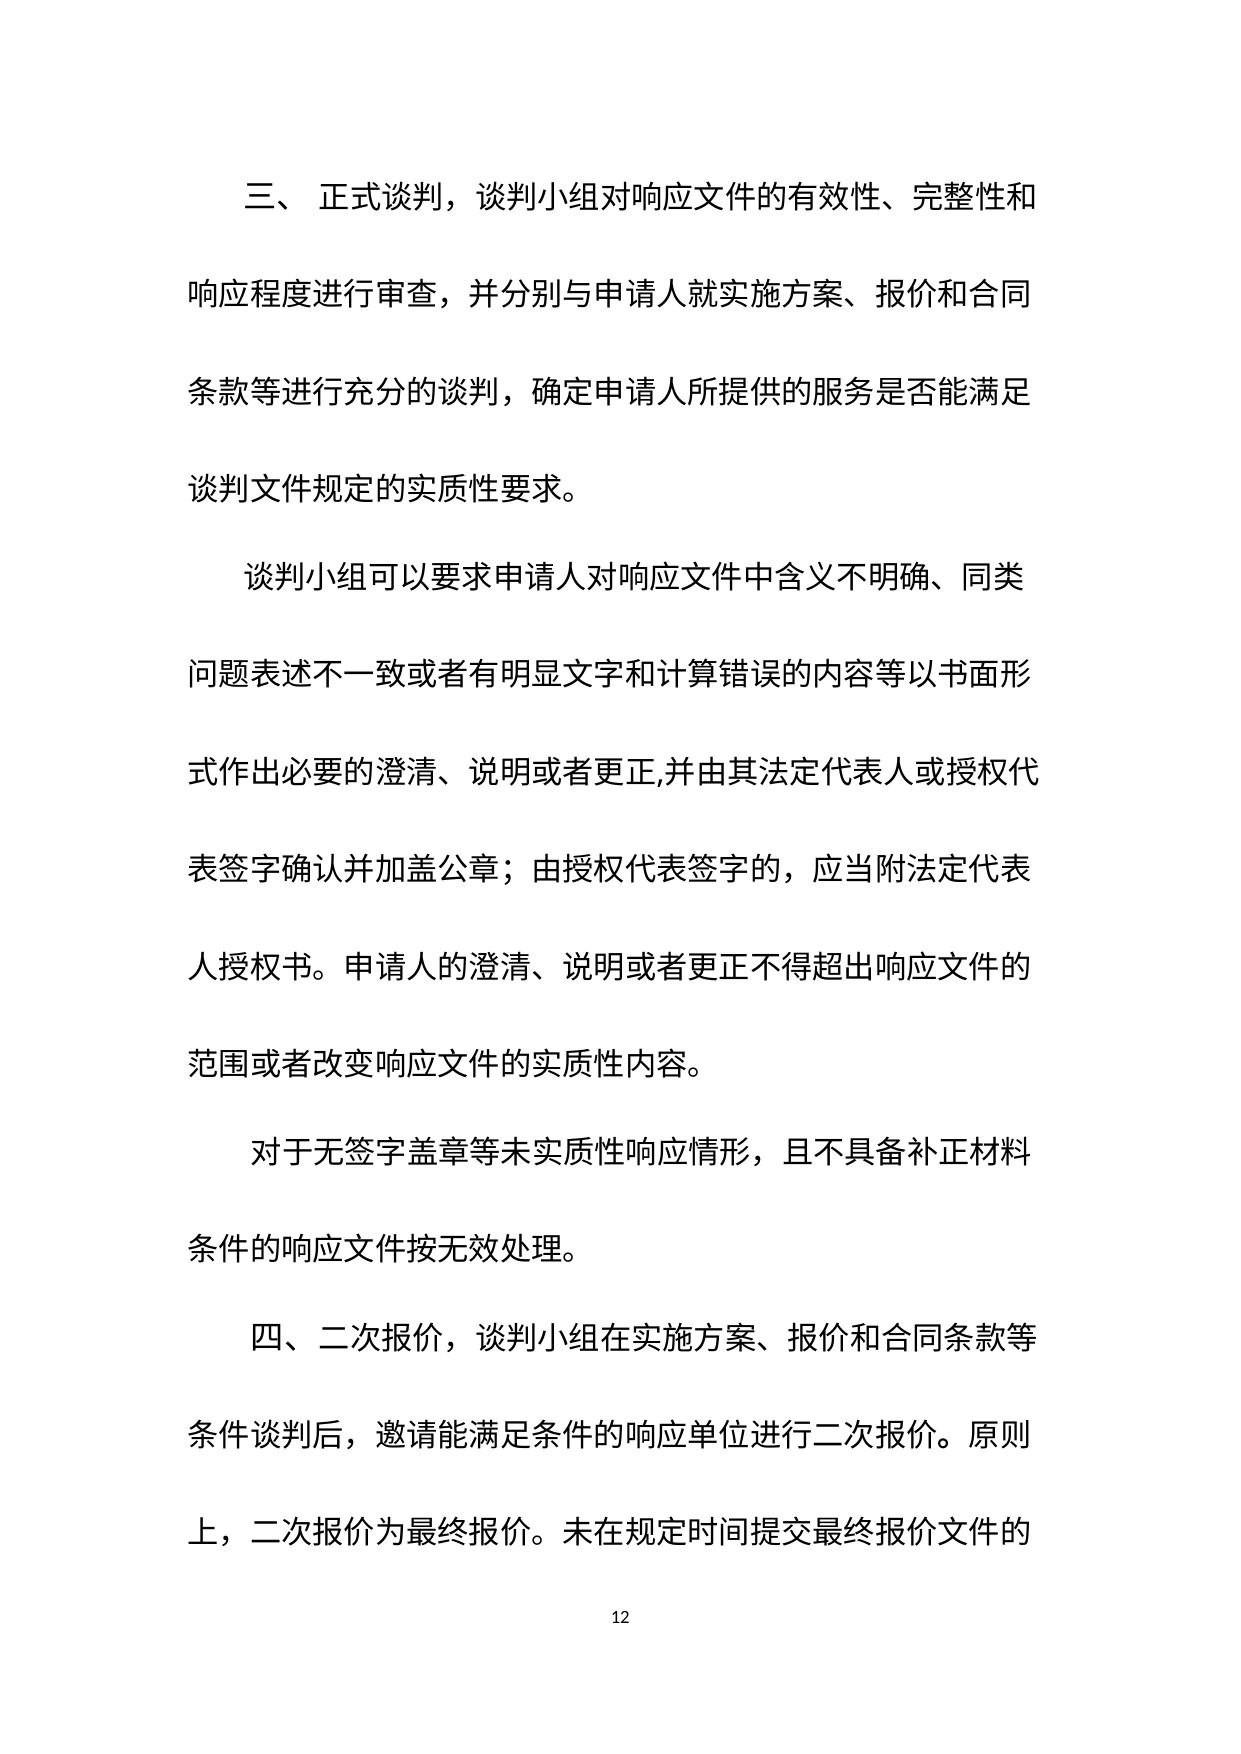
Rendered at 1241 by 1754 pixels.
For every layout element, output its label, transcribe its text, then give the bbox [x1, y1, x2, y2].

text 谈判小组可以要求申请人对响应文件中含义不明确、同类问题表述不一致或者有明显文字和计算错误的内容等以书面形式作出必要的澄清、说明或者更正,并由其法定代表人或授权代表签字确认并加盖公章；由授权代表签字的，应当附法定代表人授权书。申请人的澄清、说明或者更正不得超出响应文件的范围或者改变响应文件的实质性内容。 [187, 542, 1053, 1094]
text 对于无签字盖章等未实质性响应情形，且不具备补正材料条件的响应文件按无效处理。 [187, 1117, 1053, 1280]
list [187, 1302, 1053, 1562]
list 正式谈判，谈判小组对响应文件的有效性、完整性和响应程度进行审查，并分别与申请人就实施方案、报价和合同条款等进行充分的谈判，确定申请人所提供的服务是否能满足谈判文件规定的实质性要求。 [187, 162, 1053, 519]
